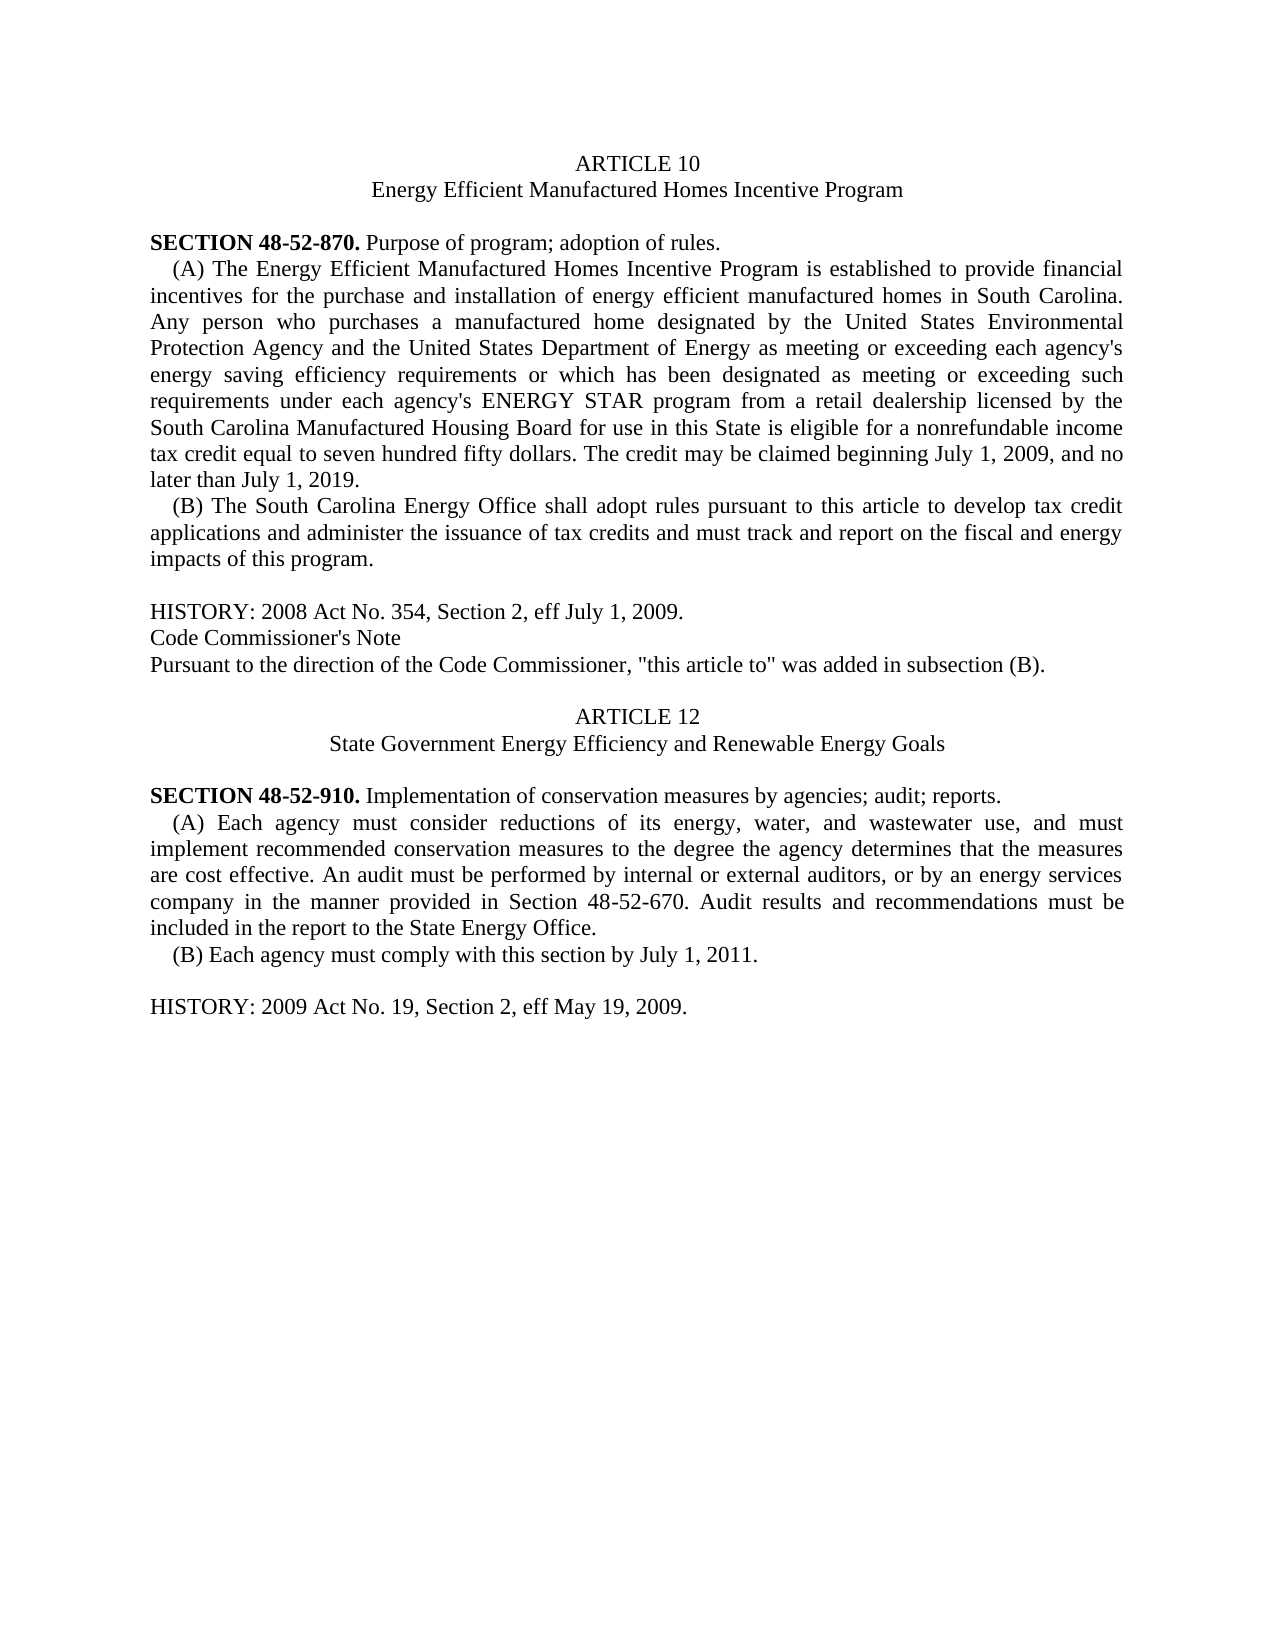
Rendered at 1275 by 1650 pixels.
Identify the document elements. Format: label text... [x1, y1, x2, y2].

text ARTICLE 10 [150, 150, 1125, 176]
text HISTORY: 2009 Act No. 19, Section 2, eff May 19, 2009. [150, 993, 1125, 1020]
text ARTICLE 12 [150, 703, 1125, 730]
text Energy Efficient Manufactured Homes Incentive Program [150, 176, 1125, 203]
text (B) Each agency must comply with this section by July 1, 2011. [150, 941, 1125, 967]
text (B) The South Carolina Energy Office shall adopt rules pursuant to this article to develop tax credit applications and administer the issuance of tax credits and must track and report on the fiscal and energy impacts of this program. [150, 493, 1125, 572]
text SECTION 48-52-910. Implementation of conservation measures by agencies; audit; reports. [150, 782, 1125, 809]
text SECTION 48-52-870. Purpose of program; adoption of rules. [150, 229, 1125, 255]
text Pursuant to the direction of the Code Commissioner, "this article to" was added in subsection (B). [150, 651, 1125, 677]
text Code Commissioner's Note [150, 624, 1125, 651]
text HISTORY: 2008 Act No. 354, Section 2, eff July 1, 2009. [150, 598, 1125, 624]
text (A) Each agency must consider reductions of its energy, water, and wastewater use, and must implement recommended conservation measures to the degree the agency determines that the measures are cost effective. An audit must be performed by internal or external auditors, or by an energy services company in the manner provided in Section 48-52-670. Audit results and recommendations must be included in the report to the State Energy Office. [150, 809, 1125, 941]
text (A) The Energy Efficient Manufactured Homes Incentive Program is established to provide financial incentives for the purchase and installation of energy efficient manufactured homes in South Carolina. Any person who purchases a manufactured home designated by the United States Environmental Protection Agency and the United States Department of Energy as meeting or exceeding each agency's energy saving efficiency requirements or which has been designated as meeting or exceeding such requirements under each agency's ENERGY STAR program from a retail dealership licensed by the South Carolina Manufactured Housing Board for use in this State is eligible for a nonrefundable income tax credit equal to seven hundred fifty dollars. The credit may be claimed beginning July 1, 2009, and no later than July 1, 2019. [150, 255, 1125, 493]
text State Government Energy Efficiency and Renewable Energy Goals [150, 730, 1125, 756]
